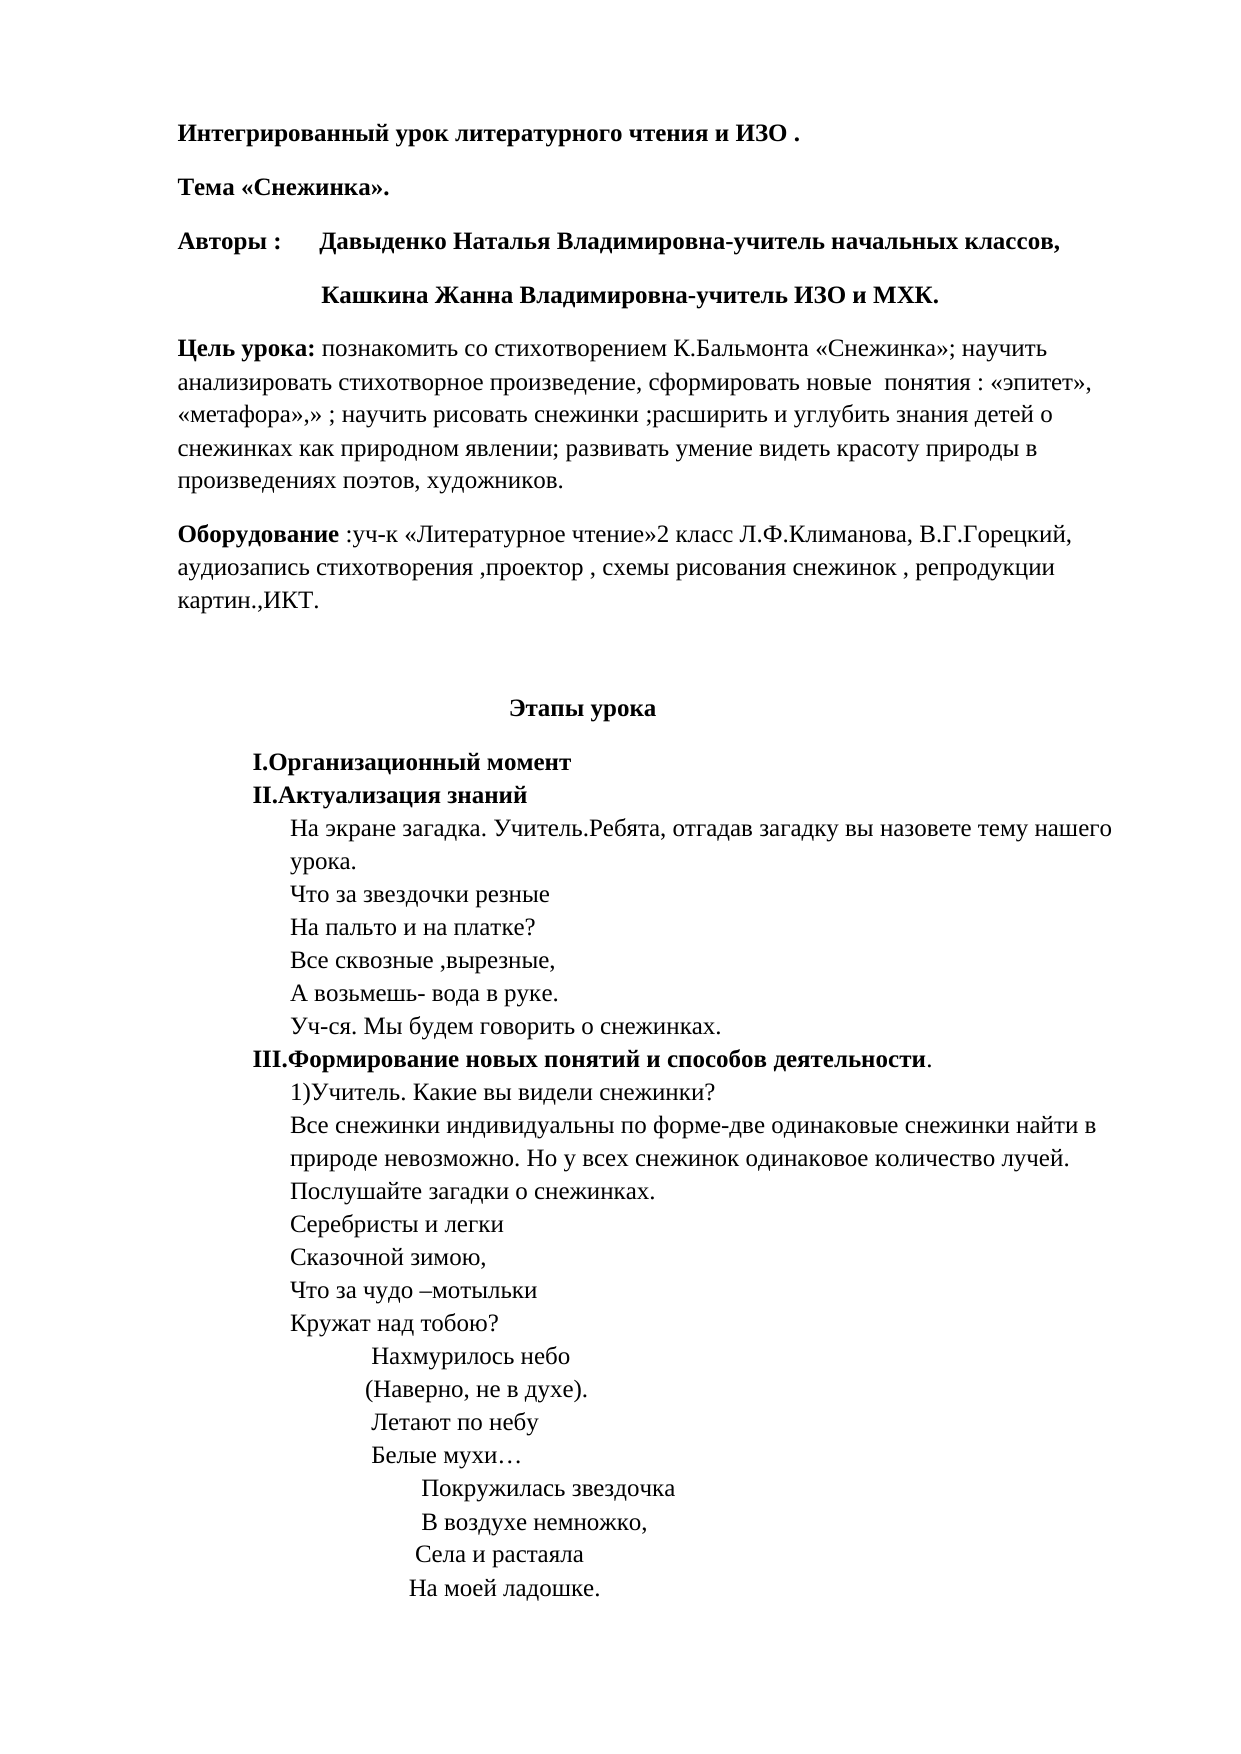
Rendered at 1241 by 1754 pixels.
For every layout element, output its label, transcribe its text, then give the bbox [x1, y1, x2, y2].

text Интегрированный урок литературного чтения и ИЗО . [177, 118, 1152, 147]
text Авторы : Давыденко Наталья Владимировна-учитель начальных классов, [177, 226, 1152, 254]
list 1)Учитель. Какие вы видели снежинки? [290, 1077, 1152, 1106]
list Послушайте загадки о снежинках. [290, 1176, 1152, 1205]
list Летают по небу [290, 1407, 1152, 1436]
list Кружат над тобою? [290, 1308, 1152, 1337]
list Сказочной зимою, [290, 1242, 1152, 1271]
list На пальто и на платке? [290, 912, 1152, 941]
list I.Организационный момент [252, 747, 1152, 776]
text Кашкина Жанна Владимировна-учитель ИЗО и МХК. [177, 280, 1152, 308]
text Оборудование :уч-к «Литературное чтение»2 класс Л.Ф.Климанова, В.Г.Горецкий, аудиозапись стихотворения ,проектор , схемы рисования снежинок , репродукции картин.,ИКТ. [177, 519, 1152, 614]
list Нахмурилось небо [290, 1341, 1152, 1370]
list Все снежинки индивидуальны по форме-две одинаковые снежинки найти в природе невозможно. Но у всех снежинок одинаковое количество лучей. [290, 1110, 1152, 1172]
list Белые мухи… [290, 1441, 1152, 1469]
list В воздухе немножко, [290, 1507, 1152, 1535]
list Села и растаяла [290, 1539, 1152, 1568]
list Все сквозные ,вырезные, [290, 945, 1152, 974]
list (Наверно, не в духе). [290, 1374, 1152, 1403]
list На экране загадка. Учитель.Ребята, отгадав загадку вы назовете тему нашего урока. [290, 813, 1152, 875]
list II.Актуализация знаний [252, 780, 1152, 809]
text Тема «Снежинка». [177, 172, 1152, 201]
text Цель урока: познакомить со стихотворением К.Бальмонта «Снежинка»; научить анализировать стихотворное произведение, сформировать новые понятия : «эпитет», «метафора»,» ; научить рисовать снежинки ;расширить и углубить знания детей о снежинках как природном явлении; развивать умение видеть красоту природы в произведениях поэтов, художников. [177, 333, 1152, 494]
list III.Формирование новых понятий и способов деятельности. [252, 1044, 1152, 1073]
list Что за чудо –мотыльки [290, 1275, 1152, 1304]
list Уч-ся. Мы будем говорить о снежинках. [290, 1011, 1152, 1040]
list Серебристы и легки [290, 1209, 1152, 1238]
list А возьмешь- вода в руке. [290, 978, 1152, 1007]
list Что за звездочки резные [290, 879, 1152, 908]
list На моей ладошке. [290, 1573, 1152, 1601]
list Покружилась звездочка [290, 1473, 1152, 1502]
text Этапы урока [177, 693, 1152, 722]
